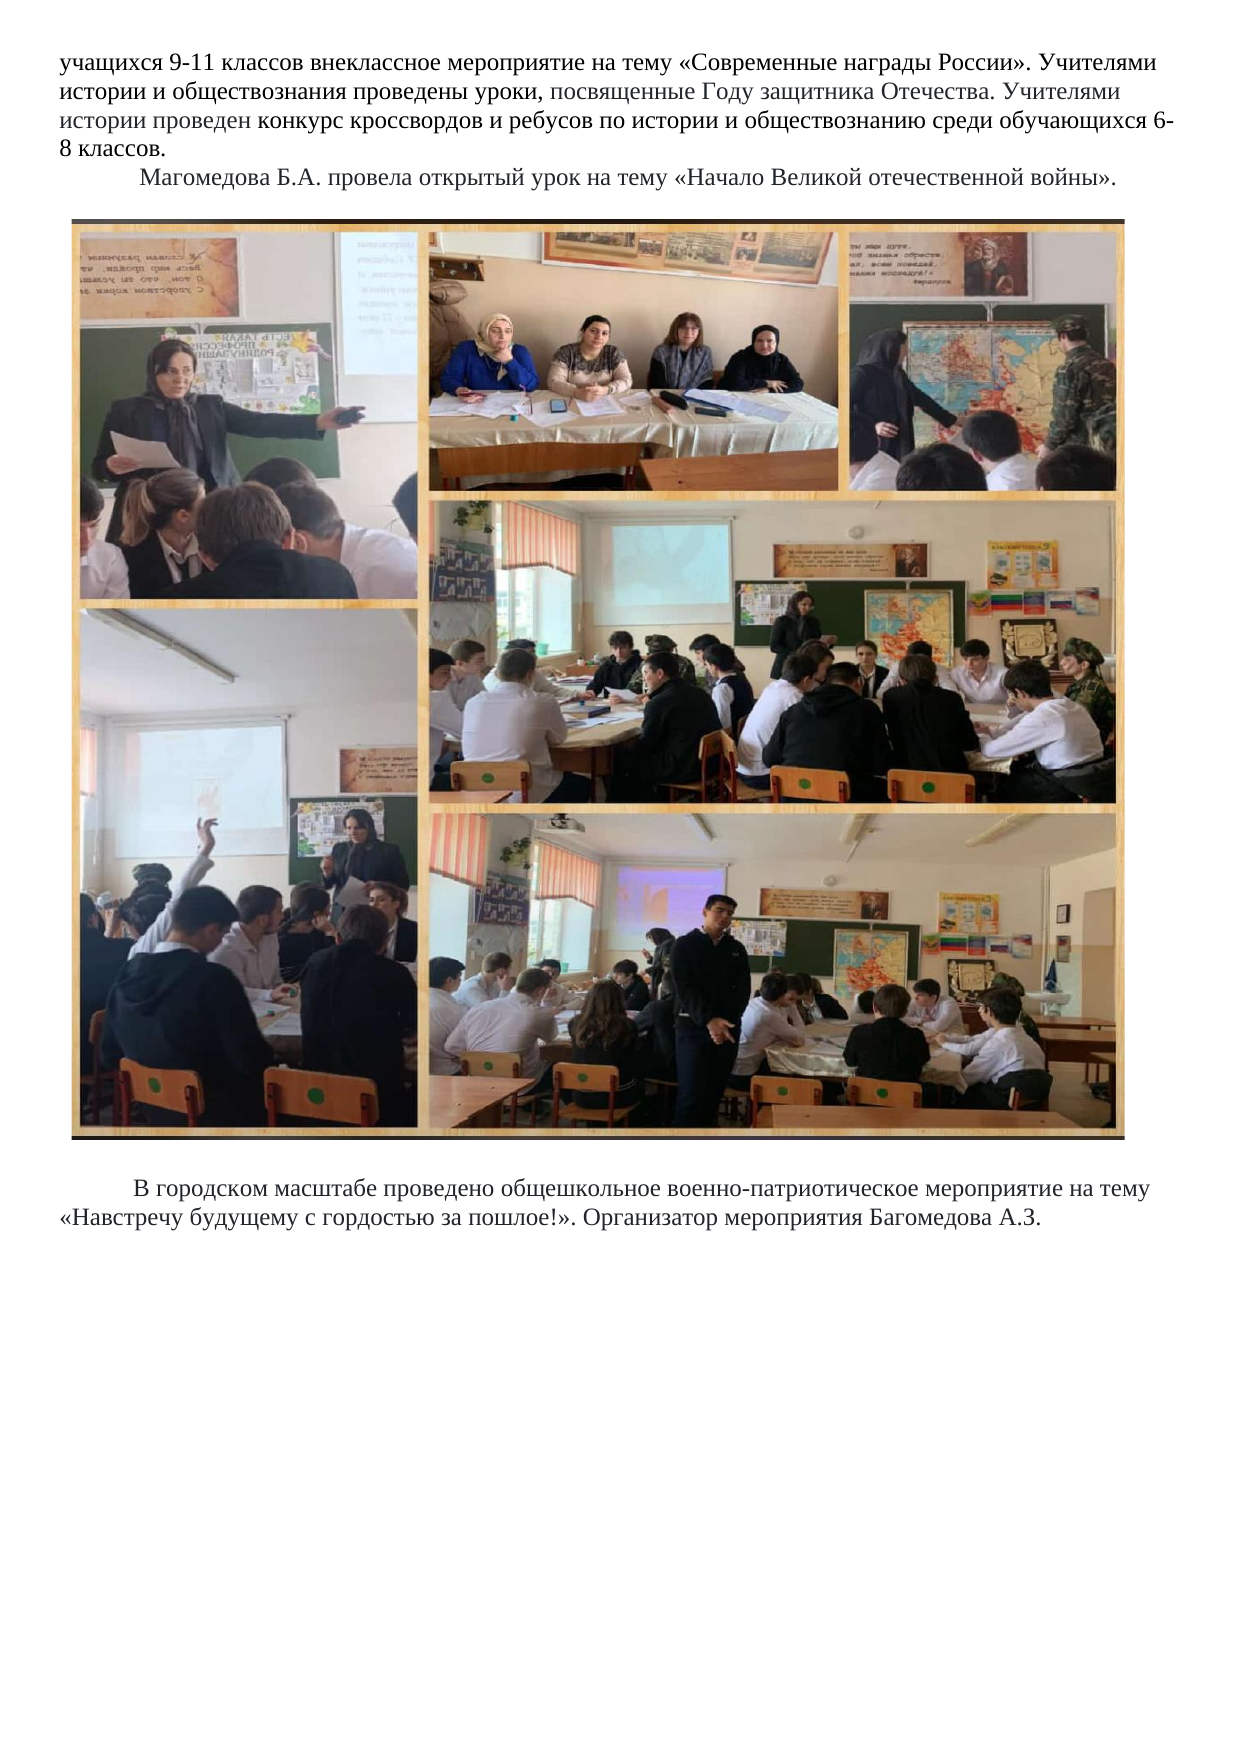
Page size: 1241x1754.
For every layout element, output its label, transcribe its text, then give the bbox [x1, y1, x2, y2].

text В городском масштабе проведено общешкольное военно-патриотическое мероприятие на тему «Навстречу будущему с гордостью за пошлое!». Организатор мероприятия Багомедова А.З. [59, 1173, 1181, 1231]
picture [71, 219, 1125, 1140]
text Магомедова Б.А. провела открытый урок на тему «Начало Великой отечественной войны». [59, 162, 1181, 191]
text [59, 47, 1181, 162]
